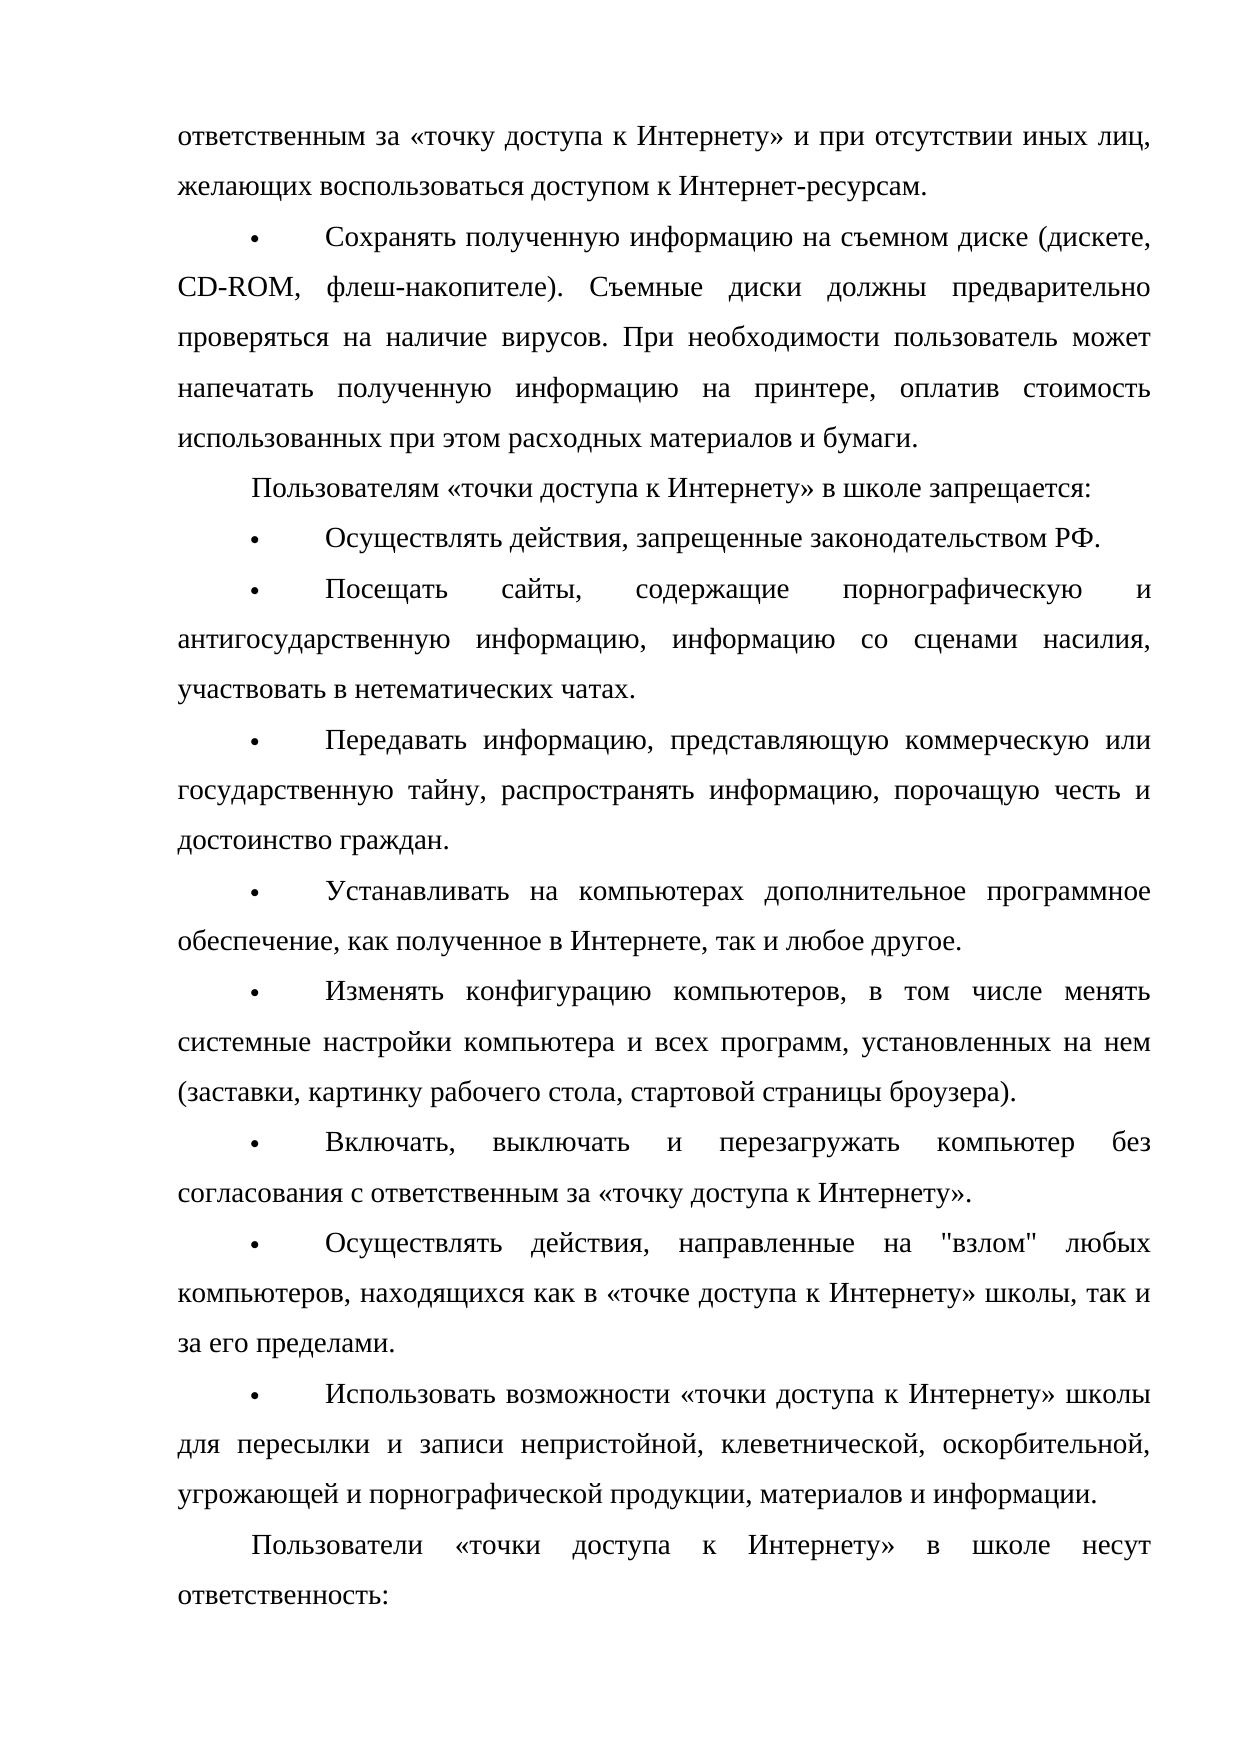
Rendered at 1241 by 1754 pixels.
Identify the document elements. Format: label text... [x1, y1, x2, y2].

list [177, 118, 1152, 202]
text Пользователи «точки доступа к Интернету» в школе несут ответственность: [177, 1527, 1152, 1611]
list Передавать информацию, представляющую коммерческую или государственную тайну, распространять информацию, порочащую честь и достоинство граждан. [177, 722, 1152, 856]
list Посещать сайты, содержащие порнографическую и антигосударственную информацию, информацию со сценами насилия, участвовать в нетематических чатах. [177, 571, 1152, 705]
list Использовать возможности «точки доступа к Интернету» школы для пересылки и записи непристойной, клеветнической, оскорбительной, угрожающей и порнографической продукции, материалов и информации. [177, 1376, 1152, 1510]
list Включать, выключать и перезагружать компьютер без согласования с ответственным за «точку доступа к Интернету». [177, 1124, 1152, 1208]
list Сохранять полученную информацию на съемном диске (дискете, CD-ROM, флеш-накопителе). Съемные диски должны предварительно проверяться на наличие вирусов. При необходимости пользователь может напечатать полученную информацию на принтере, оплатив стоимость использованных при этом расходных материалов и бумаги. [177, 219, 1152, 453]
list Изменять конфигурацию компьютеров, в том числе менять системные настройки компьютера и всех программ, установленных на нем (заставки, картинку рабочего стола, стартовой страницы броузера). [177, 973, 1152, 1108]
text Пользователям «точки доступа к Интернету» в школе запрещается: [177, 470, 1152, 504]
list Устанавливать на компьютерах дополнительное программное обеспечение, как полученное в Интернете, так и любое другое. [177, 873, 1152, 957]
list Осуществлять действия, направленные на "взлом" любых компьютеров, находящихся как в «точке доступа к Интернету» школы, так и за его пределами. [177, 1225, 1152, 1359]
list Осуществлять действия, запрещенные законодательством РФ. [177, 521, 1152, 554]
